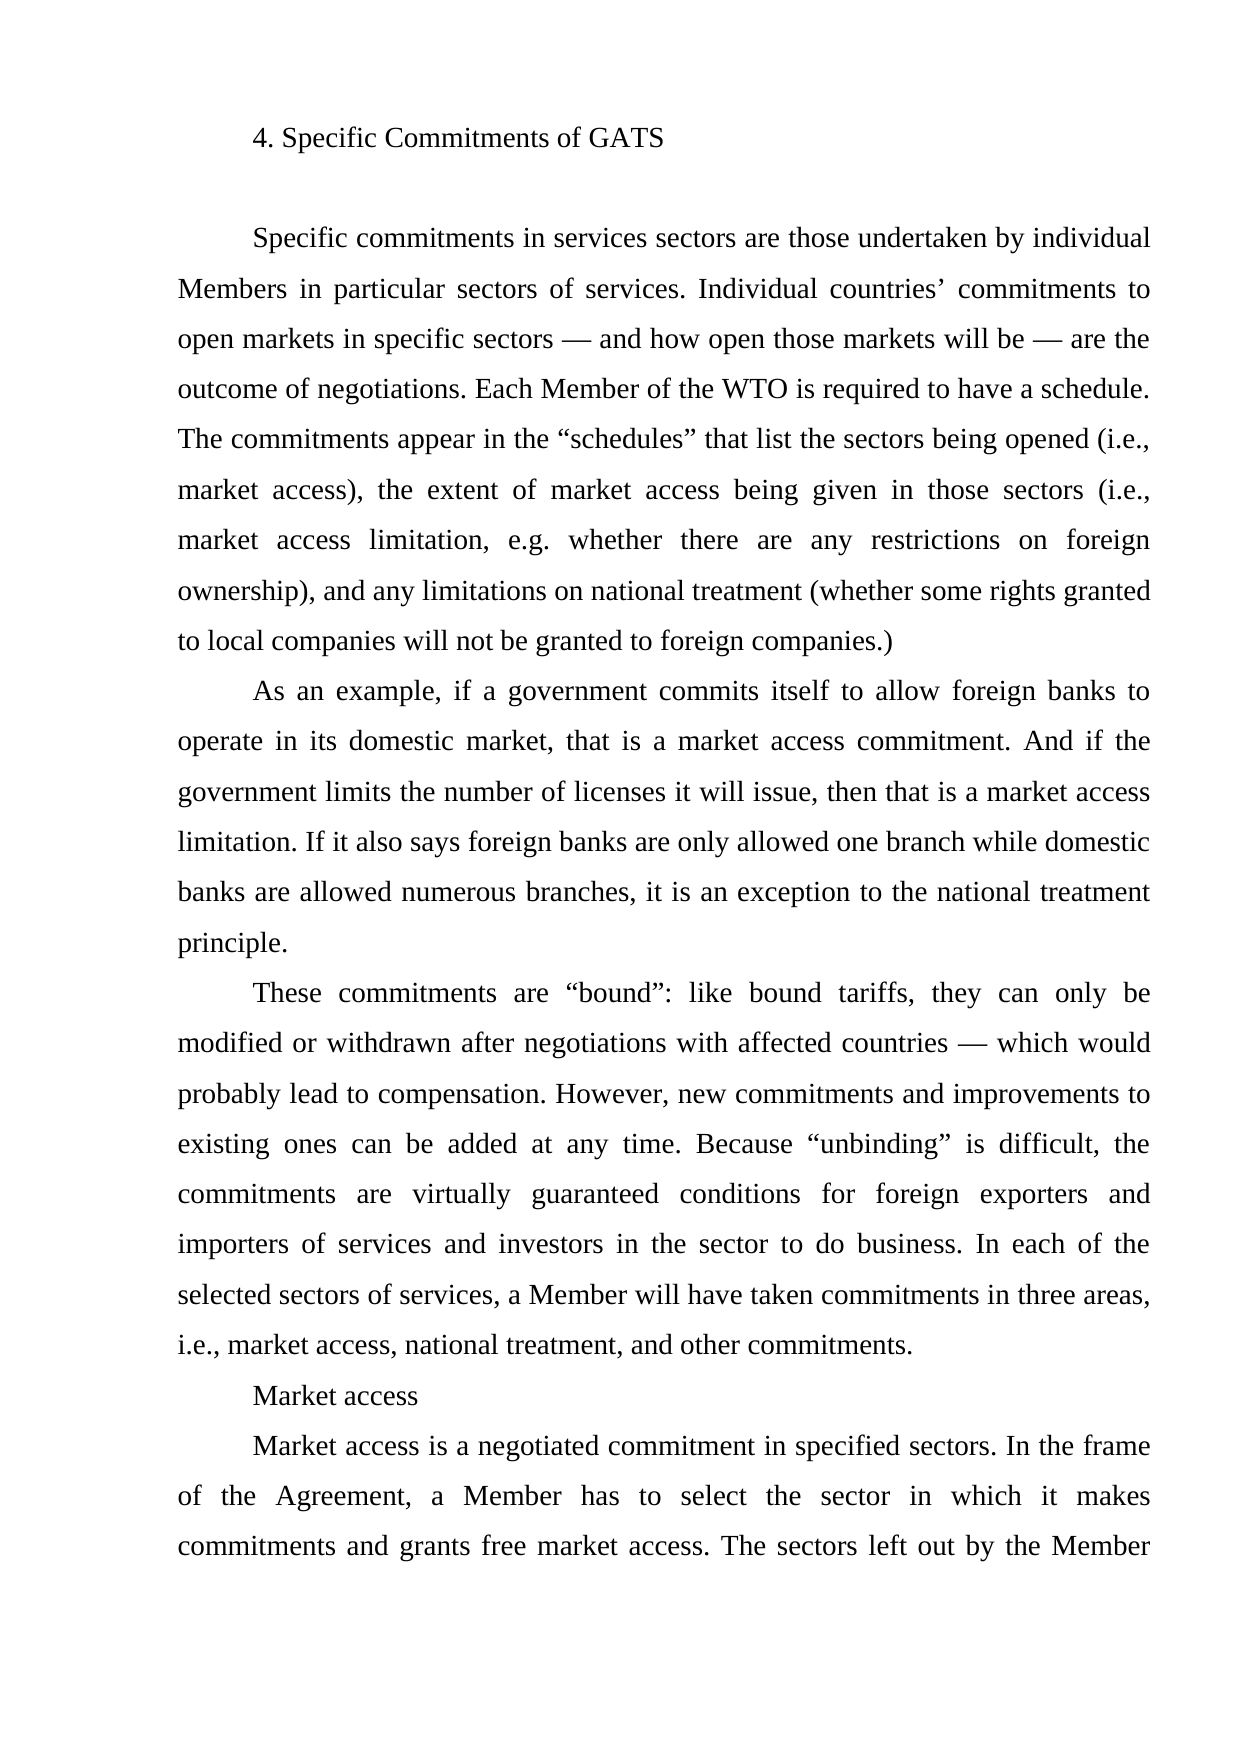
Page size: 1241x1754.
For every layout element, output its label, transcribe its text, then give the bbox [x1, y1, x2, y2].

text These commitments are “bound”: like bound tariffs, they can only be modified or withdrawn after negotiations with affected countries — which would probably lead to compensation. However, new commitments and improvements to existing ones can be added at any time. Because “unbinding” is difficult, the commitments are virtually guaranteed conditions for foreign exporters and importers of services and investors in the sector to do business. In each of the selected sectors of services, a Member will have taken commitments in three areas, i.e., market access, national treatment, and other commitments. [177, 975, 1152, 1361]
text Specific commitments in services sectors are those undertaken by individual Members in particular sectors of services. Individual countries’ commitments to open markets in specific sectors — and how open those markets will be — are the outcome of negotiations. Each Member of the WTO is required to have a schedule. The commitments appear in the “schedules” that list the sectors being opened (i.e., market access), the extent of market access being given in those sectors (i.e., market access limitation, e.g. whether there are any restrictions on foreign ownership), and any limitations on national treatment (whether some rights granted to local companies will not be granted to foreign companies.) [177, 220, 1152, 656]
text As an example, if a government commits itself to allow foreign banks to operate in its domestic market, that is a market access commitment. And if the government limits the number of licenses it will issue, then that is a market access limitation. If it also says foreign banks are only allowed one branch while domestic banks are allowed numerous branches, it is an exception to the national treatment principle. [177, 673, 1152, 958]
subtitle 4. Specific Commitments of GATS [177, 120, 1152, 153]
subtitle Market access [177, 1378, 1152, 1411]
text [177, 1428, 1152, 1562]
